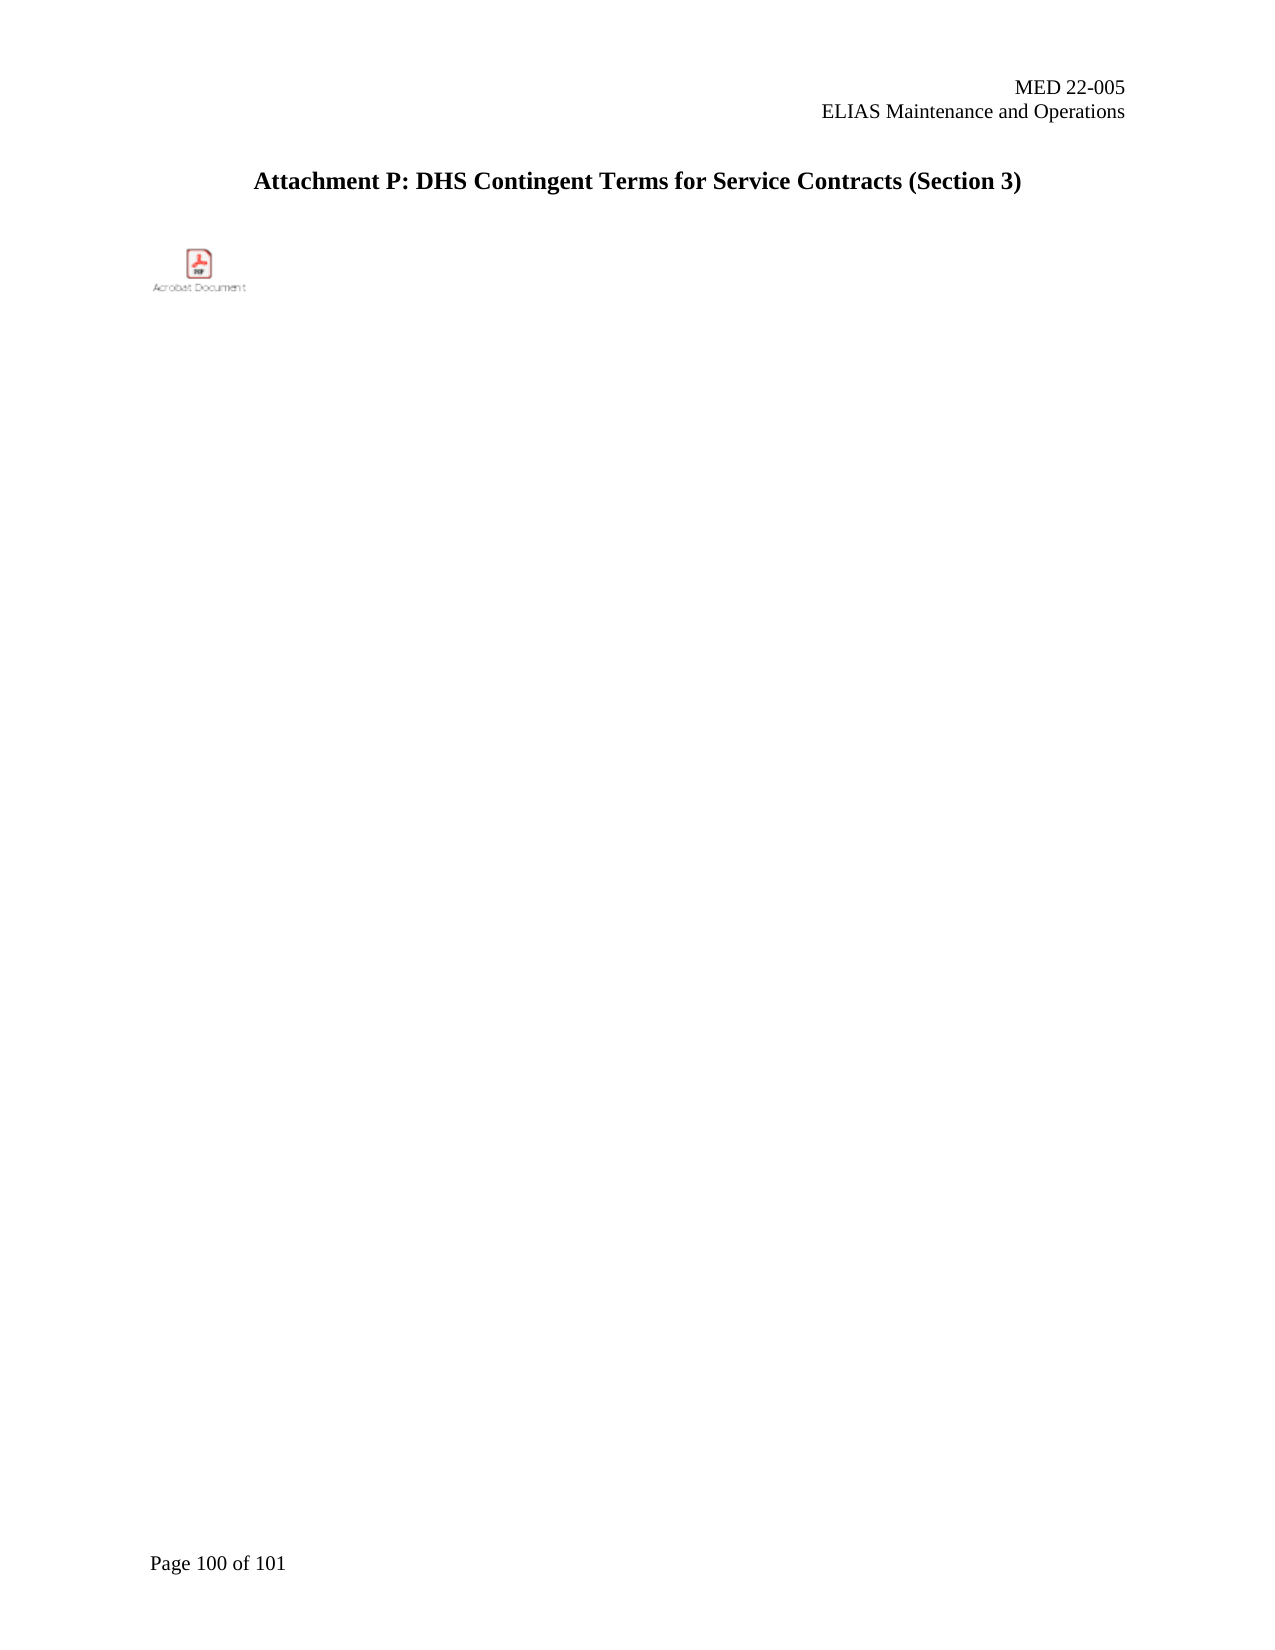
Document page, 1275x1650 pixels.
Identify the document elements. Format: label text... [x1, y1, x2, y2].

subtitle Attachment P: DHS Contingent Terms for Service Contracts (Section 3) [150, 166, 1125, 195]
